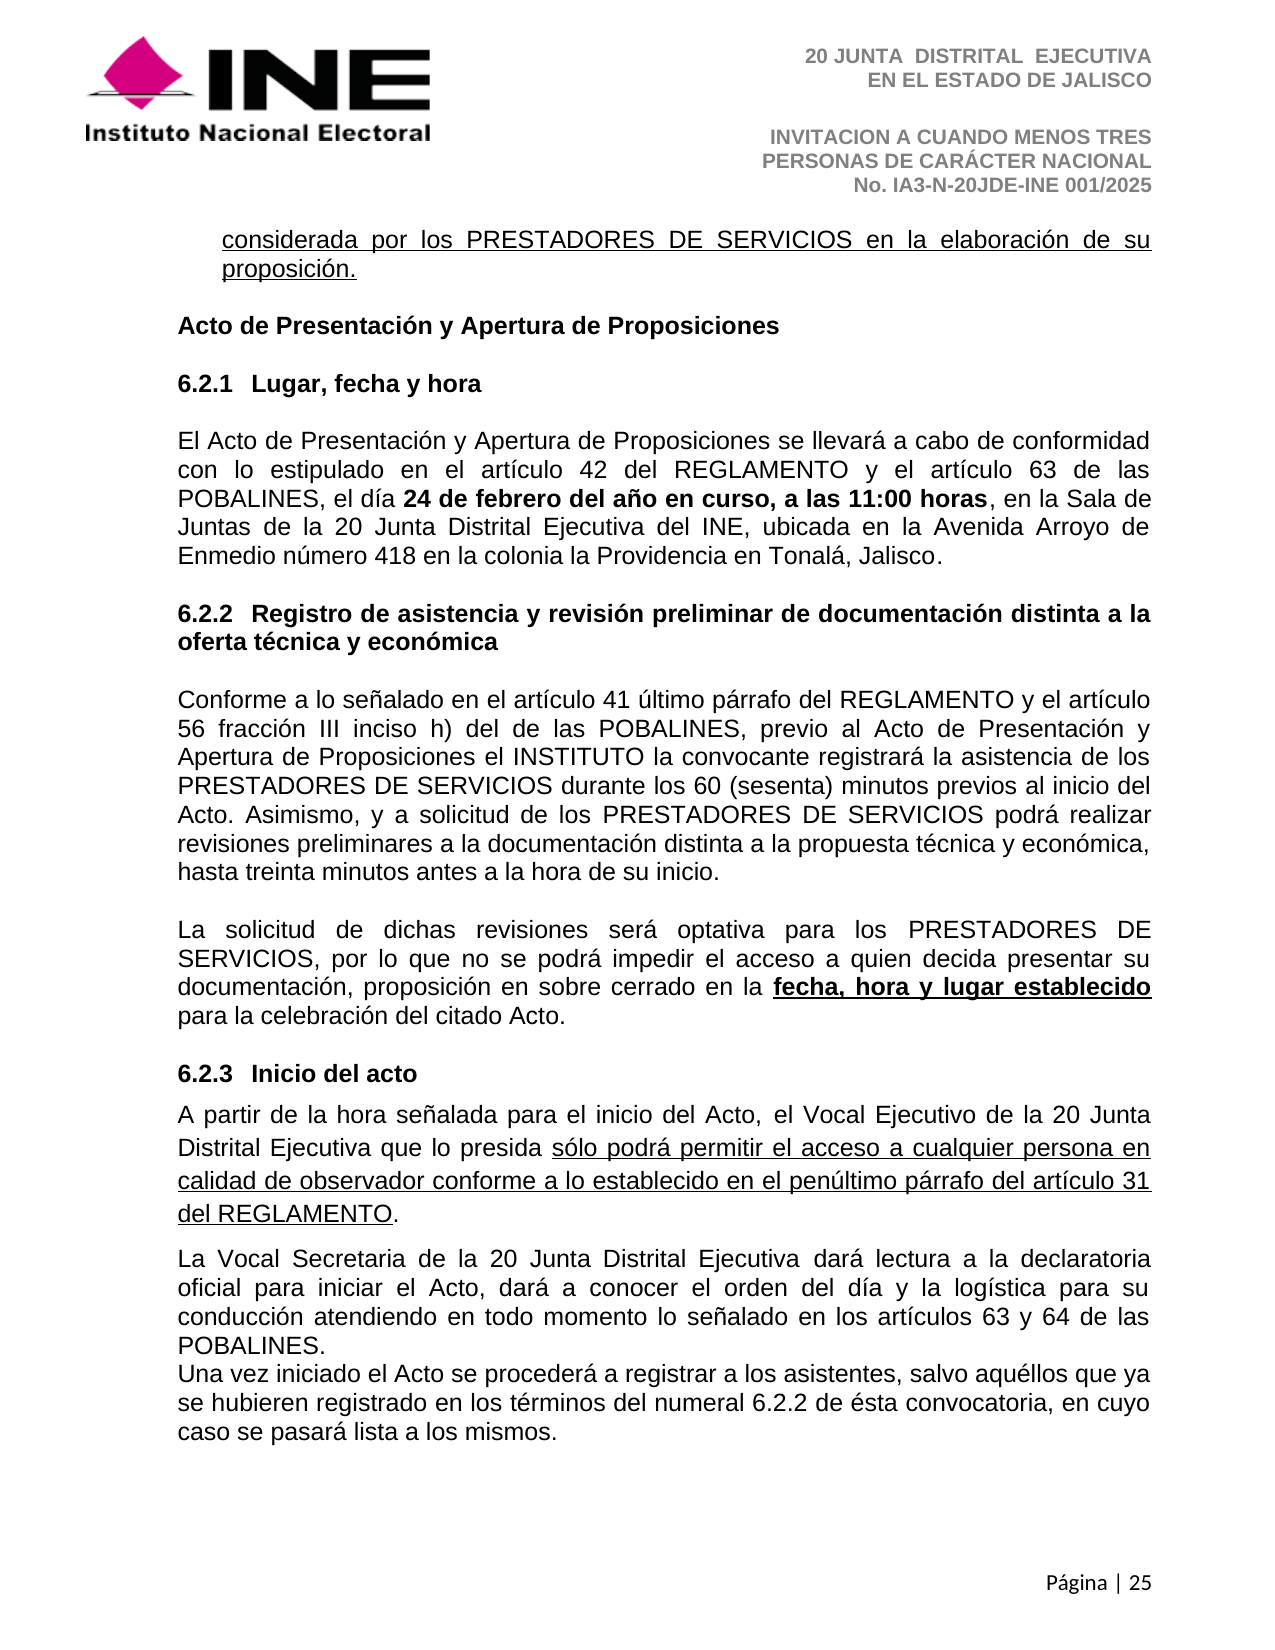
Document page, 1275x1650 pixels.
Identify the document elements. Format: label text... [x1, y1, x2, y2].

list La Vocal Secretaria de la 20 Junta Distrital Ejecutiva dará lectura a la declaratoria oficial para iniciar el Acto, dará a conocer el orden del día y la logística para su conducción atendiendo en todo momento lo señalado en los artículos 63 y 64 de las POBALINES. [177, 1244, 1152, 1359]
subtitle 6.2.3 Inicio del acto [177, 1058, 1152, 1087]
list La solicitud de dichas revisiones será optativa para los PRESTADORES DE SERVICIOS, por lo que no se podrá impedir el acceso a quien decida presentar su documentación, proposición en sobre cerrado en la fecha, hora y lugar establecido para la celebración del citado Acto. [177, 915, 1152, 1030]
list Una vez iniciado el Acto se procederá a registrar a los asistentes, salvo aquéllos que ya se hubieren registrado en los términos del numeral 6.2.2 de ésta convocatoria, en cuyo caso se pasará lista a los mismos. [177, 1359, 1152, 1446]
text El Acto de Presentación y Apertura de Proposiciones se llevará a cabo de conformidad con lo estipulado en el artículo 42 del REGLAMENTO y el artículo 63 de las POBALINES, el día 24 de febrero del año en curso, a las 11:00 horas, en la Sala de Juntas de la 20 Junta Distrital Ejecutiva del INE, ubicada en la Avenida Arroyo de Enmedio número 418 en la colonia la Providencia en Tonalá, Jalisco. [177, 426, 1152, 570]
list A partir de la hora señalada para el inicio del Acto, el Vocal Ejecutivo de la 20 Junta Distrital Ejecutiva que lo presida sólo podrá permitir el acceso a cualquier persona en calidad de observador conforme a lo establecido en el penúltimo párrafo del artículo 31 del REGLAMENTO. [177, 1100, 1152, 1191]
list Conforme a lo señalado en el artículo 41 último párrafo del REGLAMENTO y el artículo 56 fracción III inciso h) del de las POBALINES, previo al Acto de Presentación y Apertura de Proposiciones el INSTITUTO la convocante registrará la asistencia de los PRESTADORES DE SERVICIOS durante los 60 (sesenta) minutos previos al inicio del Acto. Asimismo, y a solicitud de los PRESTADORES DE SERVICIOS podrá realizar revisiones preliminares a la documentación distinta a la propuesta técnica y económica, hasta treinta minutos antes a la hora de su inicio. [177, 685, 1152, 886]
subtitle 6.2.1 Lugar, fecha y hora [177, 368, 1152, 397]
subtitle 6.2.2 Registro de asistencia y revisión preliminar de documentación distinta a la oferta técnica y económica [177, 598, 1152, 656]
picture [86, 36, 430, 141]
subtitle Acto de Presentación y Apertura de Proposiciones [177, 311, 1152, 340]
list A partir de la hora señalada para el inicio del Acto, el Vocal Ejecutivo de la 20 Junta Distrital Ejecutiva que lo presida sólo podrá permitir el acceso a cualquier persona en calidad de observador conforme a lo establecido en el penúltimo párrafo del artículo 31 del REGLAMENTO. [177, 1192, 1152, 1228]
